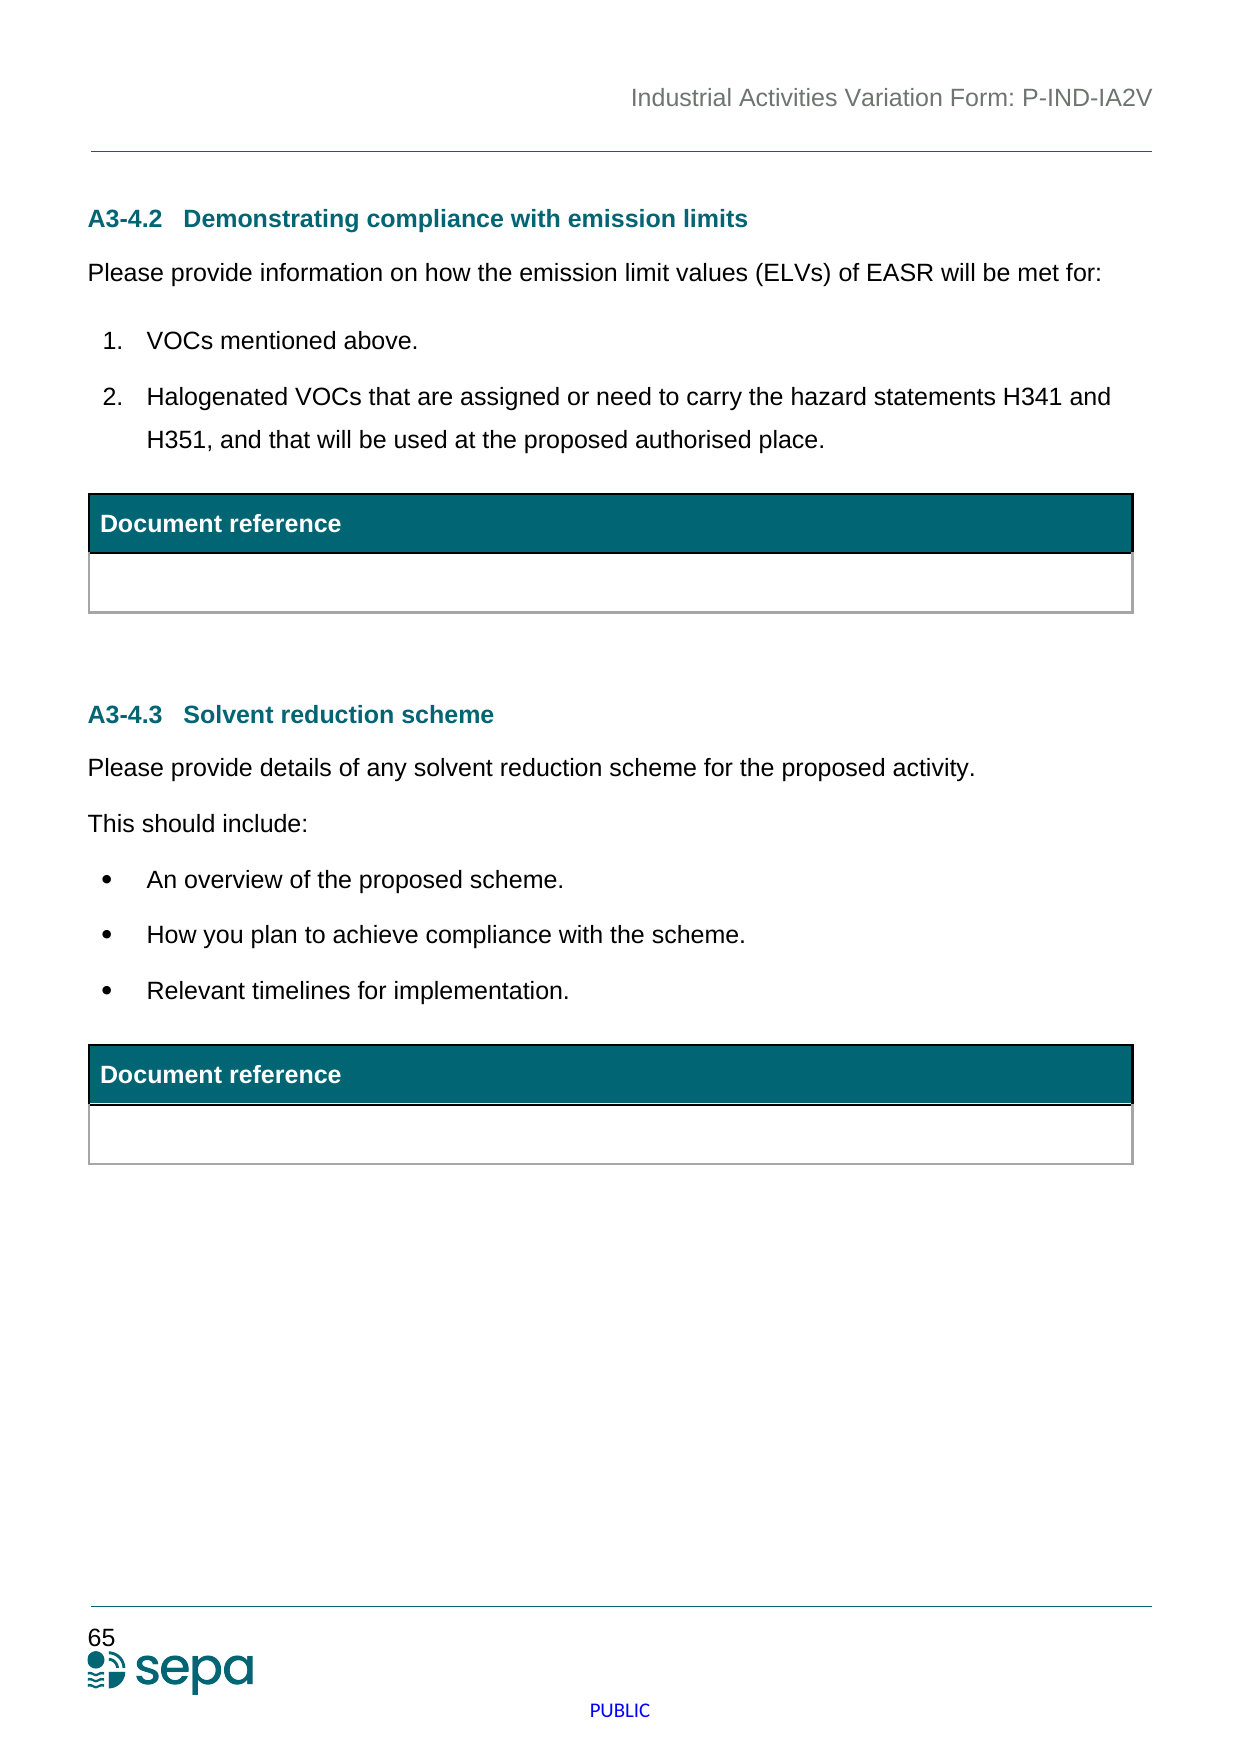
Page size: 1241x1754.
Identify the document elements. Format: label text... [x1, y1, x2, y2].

list VOCs mentioned above. [102, 326, 1153, 355]
text A3-4.3 Solvent reduction scheme [87, 700, 1153, 728]
table_cell [90, 554, 1131, 611]
list An overview of the proposed scheme. [102, 865, 1153, 893]
text A3-4.2 Demonstrating compliance with emission limits [87, 204, 1153, 233]
picture [87, 1651, 253, 1695]
table_header Document reference [90, 1046, 1131, 1103]
list Relevant timelines for implementation. [102, 976, 1153, 1005]
table_header Document reference [90, 495, 1131, 552]
text This should include: [87, 809, 1153, 838]
list Halogenated VOCs that are assigned or need to carry the hazard statements H341 and H351, and that will be used at the proposed authorised place. [102, 382, 1153, 454]
list How you plan to achieve compliance with the scheme. [102, 920, 1153, 949]
text Please provide details of any solvent reduction scheme for the proposed activity. [87, 753, 1153, 782]
text Please provide information on how the emission limit values (ELVs) of EASR will be met for: [87, 258, 1153, 287]
table_cell [90, 1106, 1131, 1162]
